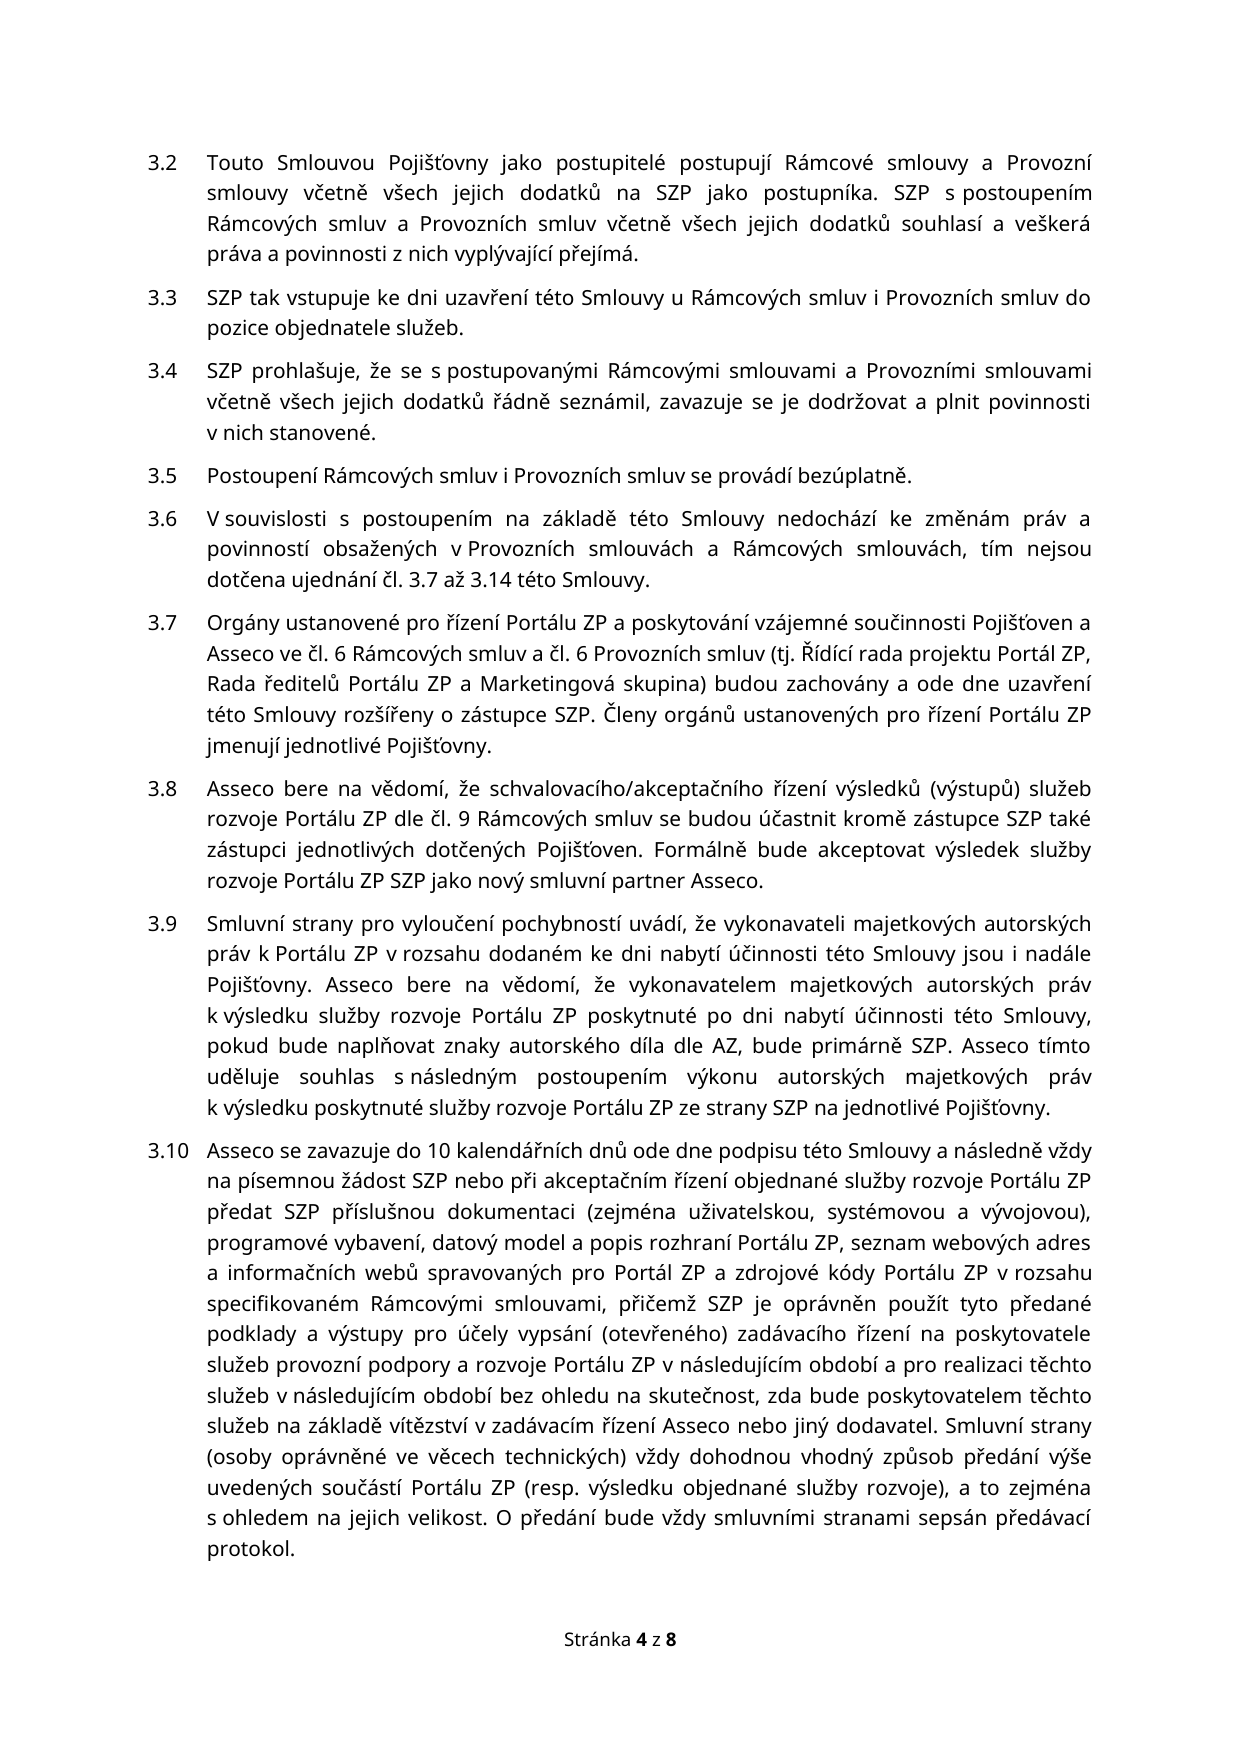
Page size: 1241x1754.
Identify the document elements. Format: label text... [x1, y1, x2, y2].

list Postoupení Rámcových smluv i Provozních smluv se provádí bezúplatně. [148, 461, 1093, 489]
list SZP tak vstupuje ke dni uzavření této Smlouvy u Rámcových smluv i Provozních smluv do pozice objednatele služeb. [148, 283, 1093, 342]
list Touto Smlouvou Pojišťovny jako postupitelé postupují Rámcové smlouvy a Provozní smlouvy včetně všech jejich dodatků na SZP jako postupníka. SZP s postoupením Rámcových smluv a Provozních smluv včetně všech jejich dodatků souhlasí a veškerá práva a povinnosti z nich vyplývající přejímá. [148, 148, 1093, 268]
list SZP prohlašuje, že se s postupovanými Rámcovými smlouvami a Provozními smlouvami včetně všech jejich dodatků řádně seznámil, zavazuje se je dodržovat a plnit povinnosti v nich stanovené. [148, 356, 1093, 446]
list Asseco bere na vědomí, že schvalovacího/akceptačního řízení výsledků (výstupů) služeb rozvoje Portálu ZP dle čl. 9 Rámcových smluv se budou účastnit kromě zástupce SZP také zástupci jednotlivých dotčených Pojišťoven. Formálně bude akceptovat výsledek služby rozvoje Portálu ZP SZP jako nový smluvní partner Asseco. [148, 774, 1093, 894]
list Orgány ustanovené pro řízení Portálu ZP a poskytování vzájemné součinnosti Pojišťoven a Asseco ve čl. 6 Rámcových smluv a čl. 6 Provozních smluv (tj. Řídící rada projektu Portál ZP, Rada ředitelů Portálu ZP a Marketingová skupina) budou zachovány a ode dne uzavření této Smlouvy rozšířeny o zástupce SZP. Členy orgánů ustanovených pro řízení Portálu ZP jmenují jednotlivé Pojišťovny. [148, 608, 1093, 759]
list Asseco se zavazuje do 10 kalendářních dnů ode dne podpisu této Smlouvy a následně vždy na písemnou žádost SZP nebo při akceptačním řízení objednané služby rozvoje Portálu ZP předat SZP příslušnou dokumentaci (zejména uživatelskou, systémovou a vývojovou), programové vybavení, datový model a popis rozhraní Portálu ZP, seznam webových adres a informačních webů spravovaných pro Portál ZP a zdrojové kódy Portálu ZP v rozsahu specifikovaném Rámcovými smlouvami, přičemž SZP je oprávněn použít tyto předané podklady a výstupy pro účely vypsání (otevřeného) zadávacího řízení na poskytovatele služeb provozní podpory a rozvoje Portálu ZP v následujícím období a pro realizaci těchto služeb v následujícím období bez ohledu na skutečnost, zda bude poskytovatelem těchto služeb na základě vítězství v zadávacím řízení Asseco nebo jiný dodavatel. Smluvní strany (osoby oprávněné ve věcech technických) vždy dohodnou vhodný způsob předání výše uvedených součástí Portálu ZP (resp. výsledku objednané služby rozvoje), a to zejména s ohledem na jejich velikost. O předání bude vždy smluvními stranami sepsán předávací protokol. [148, 1136, 1093, 1562]
list V souvislosti s postoupením na základě této Smlouvy nedochází ke změnám práv a povinností obsažených v Provozních smlouvách a Rámcových smlouvách, tím nejsou dotčena ujednání čl. 3.7 až 3.14 této Smlouvy. [148, 504, 1093, 593]
list Smluvní strany pro vyloučení pochybností uvádí, že vykonavateli majetkových autorských práv k Portálu ZP v rozsahu dodaném ke dni nabytí účinnosti této Smlouvy jsou i nadále Pojišťovny. Asseco bere na vědomí, že vykonavatelem majetkových autorských práv k výsledku služby rozvoje Portálu ZP poskytnuté po dni nabytí účinnosti této Smlouvy, pokud bude naplňovat znaky autorského díla dle AZ, bude primárně SZP. Asseco tímto uděluje souhlas s následným postoupením výkonu autorských majetkových práv k výsledku poskytnuté služby rozvoje Portálu ZP ze strany SZP na jednotlivé Pojišťovny. [148, 909, 1093, 1121]
